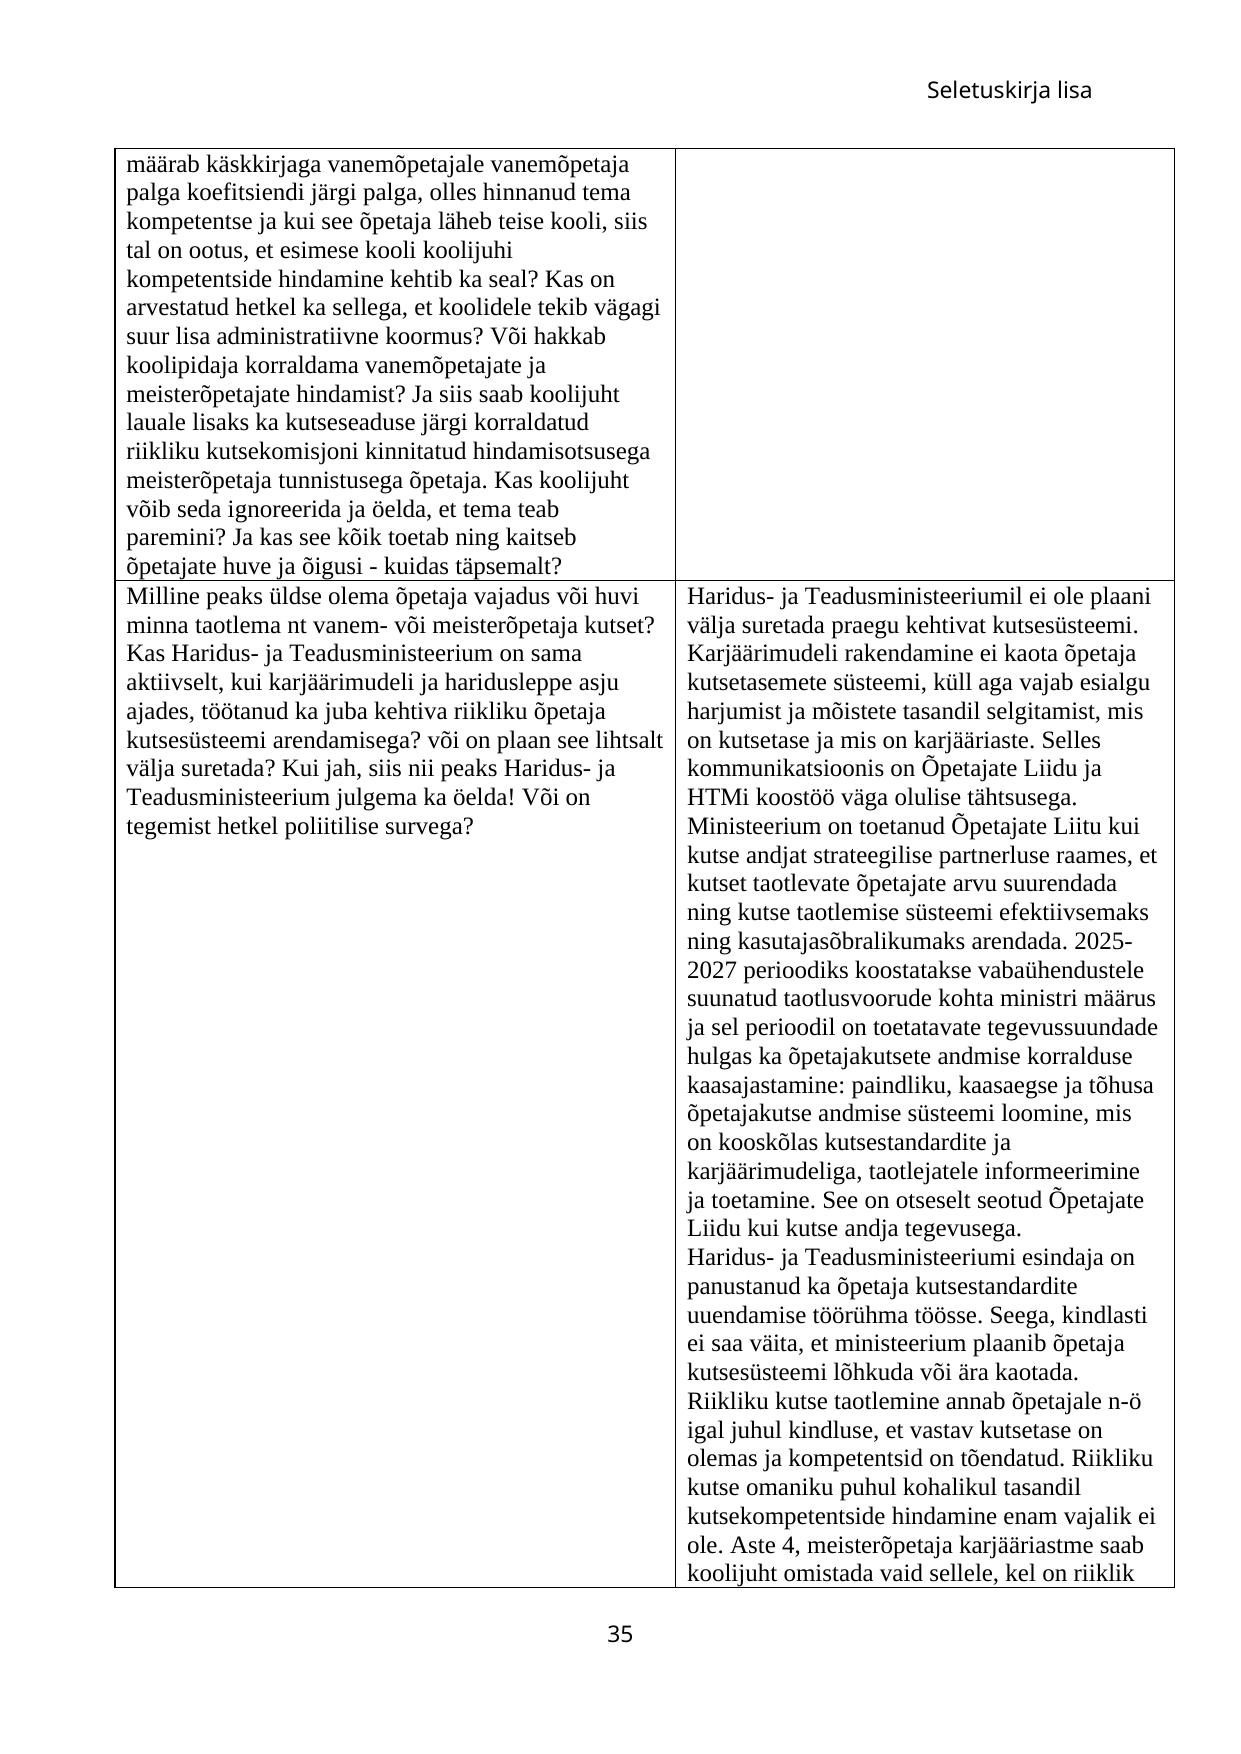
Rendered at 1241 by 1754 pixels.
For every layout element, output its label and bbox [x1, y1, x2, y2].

table_cell [116, 581, 675, 1587]
table_cell [116, 149, 675, 580]
table_cell [676, 149, 1174, 580]
table_cell [676, 581, 1174, 1587]
